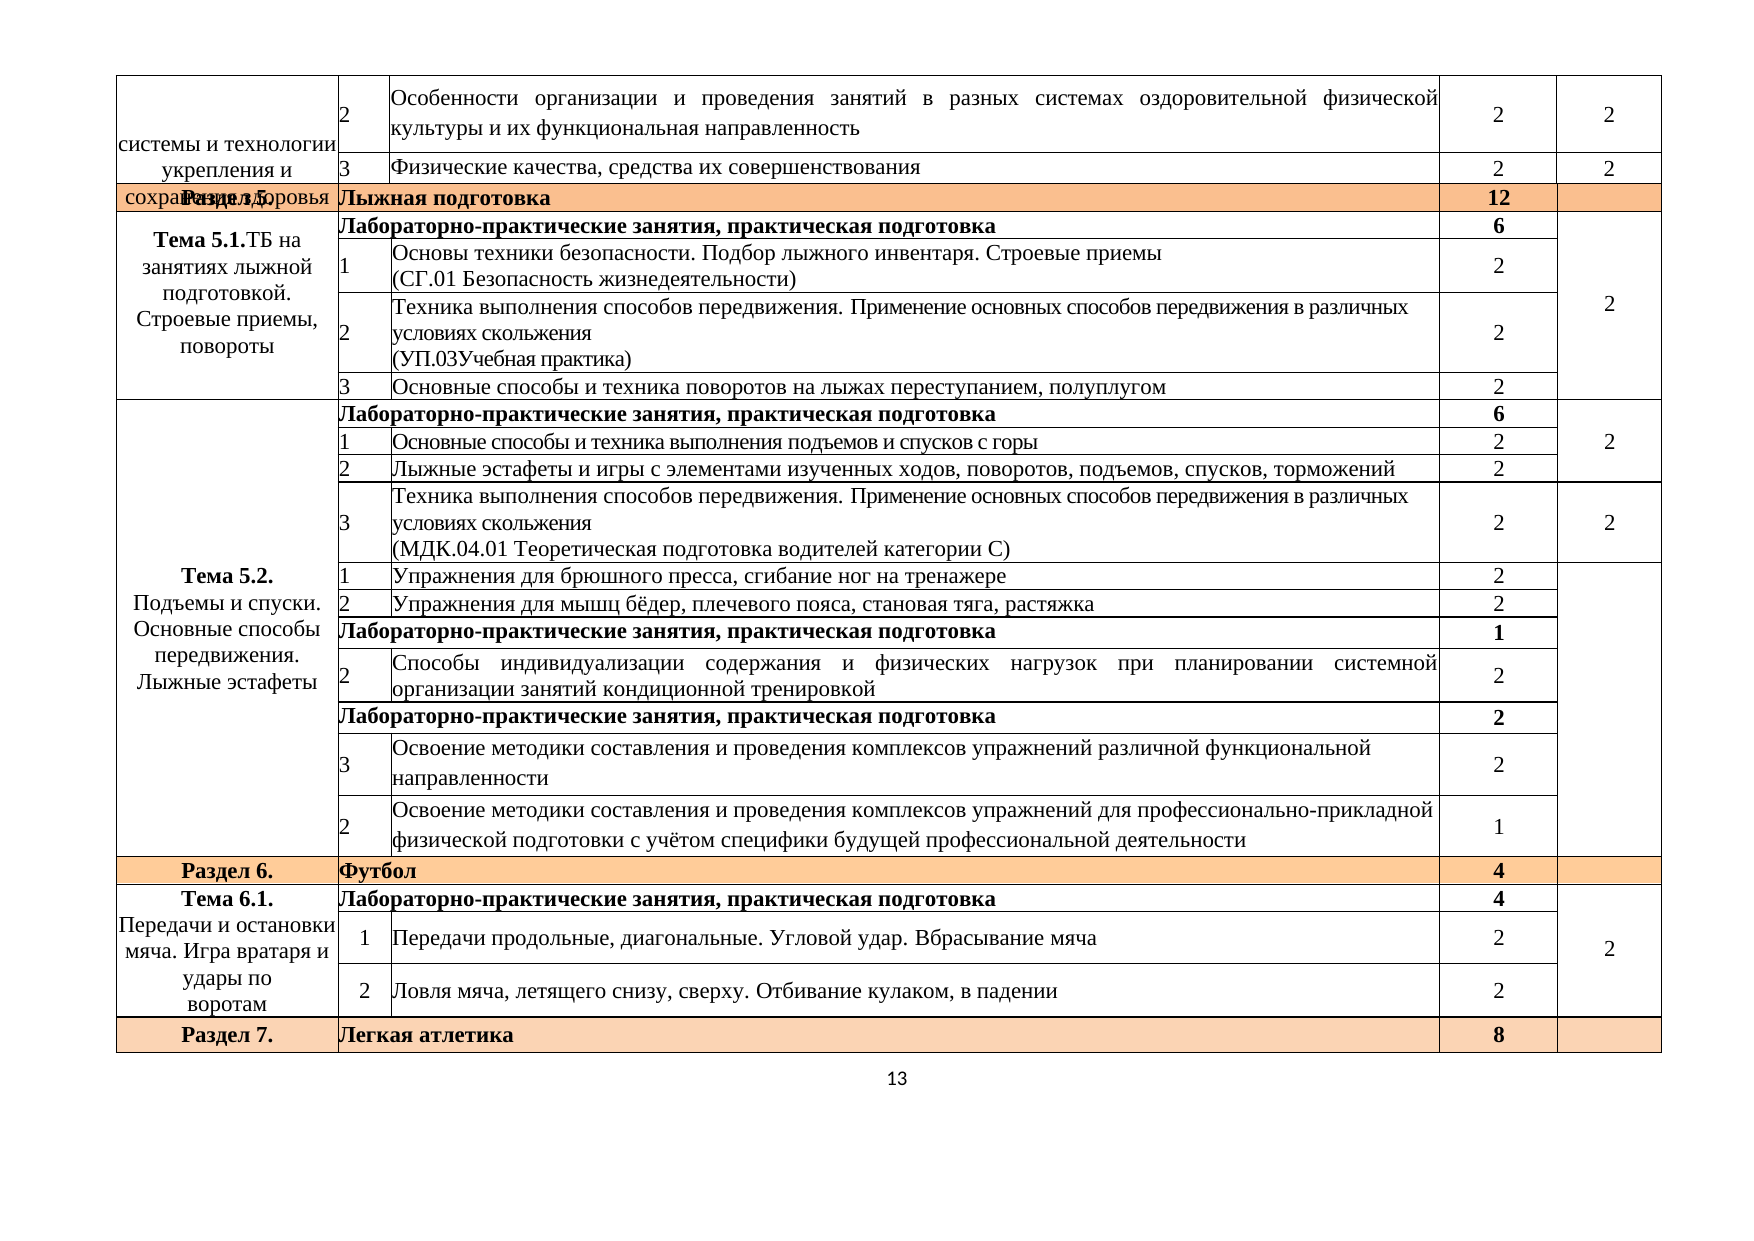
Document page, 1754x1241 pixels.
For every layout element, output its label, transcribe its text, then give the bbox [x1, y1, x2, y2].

table_cell 3 [339, 153, 389, 183]
table_cell 2 [1440, 912, 1557, 963]
table_cell 2 [1440, 455, 1557, 481]
table_cell Ловля мяча, летящего снизу, сверху. Отбивание кулаком, в падении [392, 964, 1439, 1016]
table_cell 1 [339, 428, 391, 454]
table_cell 2 [1440, 703, 1557, 733]
table_cell Упражнения для мышц бёдер, плечевого пояса, становая тяга, растяжка [392, 590, 1439, 616]
table_cell Лыжные эстафеты и игры с элементами изученных ходов, поворотов, подъемов, спусков, торможений [392, 455, 1439, 481]
table_cell 2 [1440, 239, 1557, 292]
table_cell 1 [339, 239, 391, 292]
table_cell 12 [1440, 184, 1557, 211]
table_cell Техника выполнения способов передвижения. Применение основных способов передвижения в различных условиях скольжения (УП.03Учебная практика) [392, 293, 1439, 372]
table_cell 2 [1440, 153, 1556, 183]
table_cell 1 [339, 563, 391, 589]
table_cell Основы техники безопасности. Подбор лыжного инвентаря. Строевые приемы (СГ.01 Безопасность жизнедеятельности) [392, 239, 1439, 292]
table_cell 6 [1440, 400, 1557, 427]
table_cell 2 [1440, 734, 1557, 795]
table_cell Основные способы и техника выполнения подъемов и спусков с горы [392, 428, 1439, 454]
table_cell 2 [339, 455, 391, 481]
table_cell 2 [1440, 428, 1557, 454]
table_cell Футбол [339, 857, 1439, 883]
table_cell 8 [1440, 1018, 1557, 1052]
table_cell 2 [1440, 563, 1557, 589]
table_cell 2 [1440, 76, 1556, 152]
table_cell Лабораторно-практические занятия, практическая подготовка [339, 400, 1439, 427]
table_cell 2 [339, 76, 389, 152]
table_cell Основные способы и техника поворотов на лыжах переступанием, полуплугом [392, 373, 1439, 399]
table_cell 2 [1440, 590, 1557, 616]
table_cell 2 [339, 964, 391, 1016]
table_cell 4 [1440, 885, 1557, 911]
table_cell Лабораторно-практические занятия, практическая подготовка [339, 212, 1439, 238]
table_cell Способы индивидуализации содержания и физических нагрузок при планировании системной организации занятий кондиционной тренировкой [392, 649, 1439, 701]
table_cell 2 [339, 590, 391, 616]
table_cell 1 [339, 912, 391, 963]
table_cell Легкая атлетика [339, 1018, 1439, 1052]
table_cell 2 [1558, 400, 1661, 481]
table_cell Физические качества, средства их совершенствования [390, 153, 1439, 183]
table_cell Раздел 7. [117, 1018, 338, 1052]
table_cell Упражнения для брюшного пресса, сгибание ног на тренажере [392, 563, 1439, 589]
table_cell 2 [339, 293, 391, 372]
table_cell 2 [1440, 373, 1557, 399]
table_cell [1558, 1018, 1661, 1052]
table_cell 1 [1440, 796, 1557, 856]
table_cell 2 [1558, 212, 1661, 399]
table_cell 3 [339, 483, 391, 562]
table_cell 2 [1440, 483, 1557, 562]
table_cell Лабораторно-практические занятия, практическая подготовка [339, 618, 1439, 648]
table_cell Тема 5.2. Подъемы и спуски. Основные способы передвижения. Лыжные эстафеты [117, 400, 338, 856]
table_cell Освоение методики составления и проведения комплексов упражнений для профессионально-прикладной физической подготовки с учётом специфики будущей профессиональной деятельности [392, 796, 1439, 856]
table_cell Раздел 5. [117, 184, 338, 211]
table_cell Лыжная подготовка [339, 184, 1439, 211]
table_cell 2 [1440, 964, 1557, 1016]
table_cell 1 [1440, 618, 1557, 648]
table_cell [1558, 184, 1661, 211]
table_cell 2 [1558, 483, 1661, 562]
table_cell Лабораторно-практические занятия, практическая подготовка [339, 703, 1439, 733]
table_cell Тема 5.1.ТБ на занятиях лыжной подготовкой. Строевые приемы, повороты [117, 212, 338, 399]
table_cell 2 [1440, 649, 1557, 701]
table_cell Лабораторно-практические занятия, практическая подготовка [339, 885, 1439, 911]
table_cell 4 [1440, 857, 1557, 883]
table_cell 2 [1557, 153, 1661, 183]
table_cell Особенности организации и проведения занятий в разных системах оздоровительной физической культуры и их функциональная направленность [390, 76, 1439, 152]
table_cell Передачи продольные, диагональные. Угловой удар. Вбрасывание мяча [392, 912, 1439, 963]
table_cell Раздел 6. [117, 857, 338, 883]
table_cell 2 [1440, 293, 1557, 372]
table_cell Техника выполнения способов передвижения. Применение основных способов передвижения в различных условиях скольжения (МДК.04.01 Теоретическая подготовка водителей категории С) [392, 483, 1439, 562]
table_cell 3 [339, 734, 391, 795]
table_cell 2 [1558, 885, 1661, 1016]
table_cell Тема 6.1. Передачи и остановки мяча. Игра вратаря и удары по воротам [117, 885, 338, 1016]
table_cell 2 [339, 796, 391, 856]
table_cell [1558, 563, 1661, 856]
table_cell [1558, 857, 1661, 883]
table_cell 3 [339, 373, 391, 399]
table_cell 6 [1440, 212, 1557, 238]
table_cell 2 [1557, 76, 1661, 152]
table_cell Освоение методики составления и проведения комплексов упражнений различной функциональной направленности [392, 734, 1439, 795]
table_cell 2 [339, 649, 391, 701]
